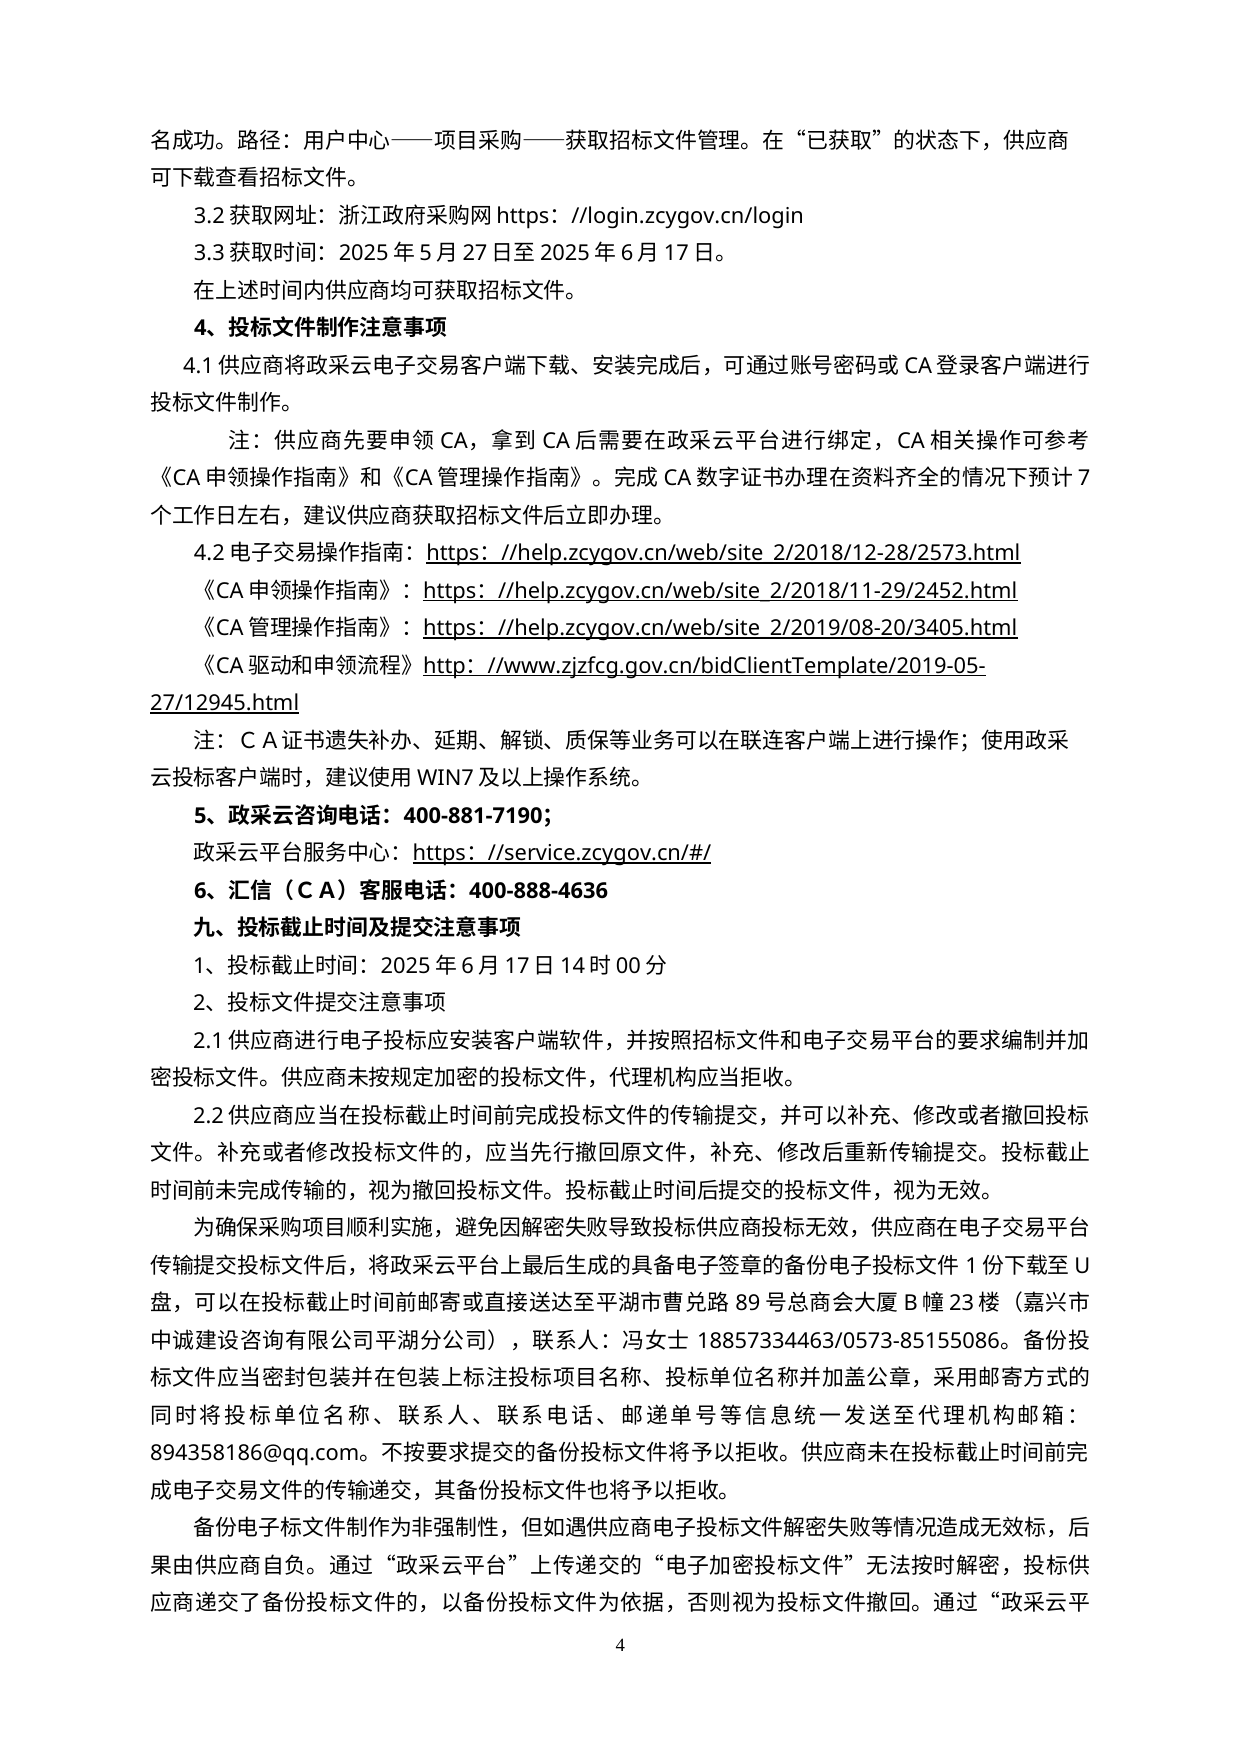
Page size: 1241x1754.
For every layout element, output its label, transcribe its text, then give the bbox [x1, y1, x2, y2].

text 5、政采云咨询电话：400-881-7190； [150, 793, 1090, 831]
text 《CA管理操作指南》：https：//help.zcygov.cn/web/site_2/2019/08-20/3405.html [150, 606, 1090, 643]
text 4、投标文件制作注意事项 [150, 306, 1090, 343]
text 2.1供应商进行电子投标应安装客户端软件，并按照招标文件和电子交易平台的要求编制并加密投标文件。供应商未按规定加密的投标文件，代理机构应当拒收。 [150, 1018, 1090, 1093]
text 为确保采购项目顺利实施，避免因解密失败导致投标供应商投标无效，供应商在电子交易平台传输提交投标文件后，将政采云平台上最后生成的具备电子签章的备份电子投标文件1份下载至U盘，可以在投标截止时间前邮寄或直接送达至平湖市曹兑路89号总商会大厦B幢23楼（嘉兴市中诚建设咨询有限公司平湖分公司），联系人：冯女士18857334463/0573-85155086。备份投标文件应当密封包装并在包装上标注投标项目名称、投标单位名称并加盖公章，采用邮寄方式的同时将投标单位名称、联系人、联系电话、邮递单号等信息统一发送至代理机构邮箱：894358186@qq.com。不按要求提交的备份投标文件将予以拒收。供应商未在投标截止时间前完成电子交易文件的传输递交，其备份投标文件也将予以拒收。 [150, 1206, 1090, 1506]
text 1、投标截止时间：2025年6月17日14时00分 [150, 943, 1090, 981]
text 《CA驱动和申领流程》http：//www.zjzfcg.gov.cn/bidClientTemplate/2019-05-27/12945.html [150, 643, 1090, 718]
text 3.3获取时间：2025年5月27日至2025年6月17日。 [150, 231, 1090, 268]
text 注：ＣＡ证书遗失补办、延期、解锁、质保等业务可以在联连客户端上进行操作；使用政采云投标客户端时，建议使用WIN7及以上操作系统。 [150, 718, 1090, 793]
text 6、汇信（ＣＡ）客服电话：400-888-4636 [150, 868, 1090, 906]
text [150, 1506, 1090, 1618]
text 4.1供应商将政采云电子交易客户端下载、安装完成后，可通过账号密码或CA登录客户端进行投标文件制作。 [150, 343, 1090, 418]
text 在上述时间内供应商均可获取招标文件。 [150, 268, 1090, 306]
text 九、投标截止时间及提交注意事项 [150, 906, 1090, 943]
text 4.2电子交易操作指南：https：//help.zcygov.cn/web/site_2/2018/12-28/2573.html [150, 531, 1090, 568]
text 2、投标文件提交注意事项 [150, 981, 1090, 1018]
text 2.2供应商应当在投标截止时间前完成投标文件的传输提交，并可以补充、修改或者撤回投标文件。补充或者修改投标文件的，应当先行撤回原文件，补充、修改后重新传输提交。投标截止时间前未完成传输的，视为撤回投标文件。投标截止时间后提交的投标文件，视为无效。 [150, 1093, 1090, 1206]
text 注：供应商先要申领CA，拿到CA后需要在政采云平台进行绑定，CA相关操作可参考《CA申领操作指南》和《CA管理操作指南》。完成CA数字证书办理在资料齐全的情况下预计7个工作日左右，建议供应商获取招标文件后立即办理。 [150, 418, 1090, 531]
text 3.2获取网址：浙江政府采购网https：//login.zcygov.cn/login [150, 193, 1090, 231]
text 政采云平台服务中心：https：//service.zcygov.cn/#/ [150, 831, 1090, 868]
text 《CA申领操作指南》：https：//help.zcygov.cn/web/site_2/2018/11-29/2452.html [150, 568, 1090, 606]
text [150, 118, 1090, 193]
